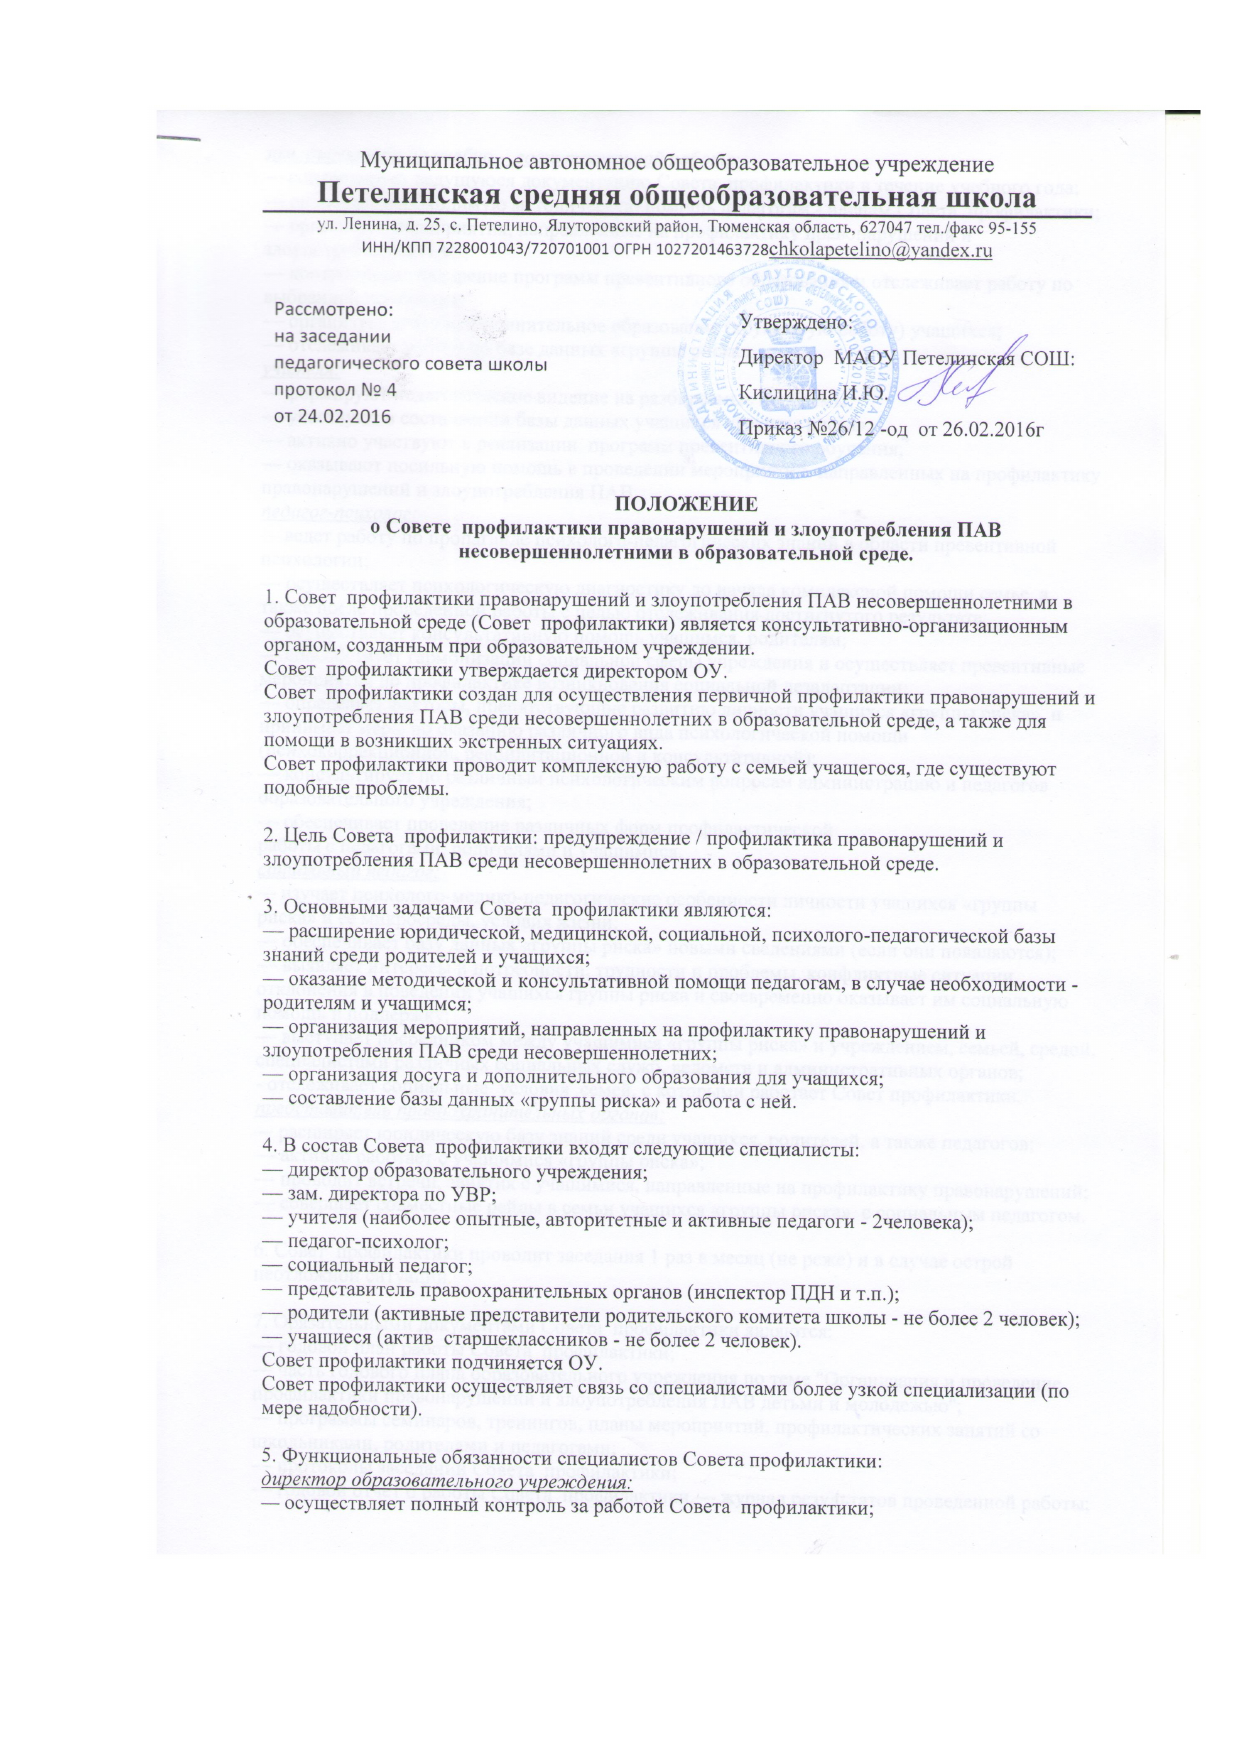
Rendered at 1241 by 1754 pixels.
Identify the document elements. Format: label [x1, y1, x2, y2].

picture [147, 105, 1206, 1559]
